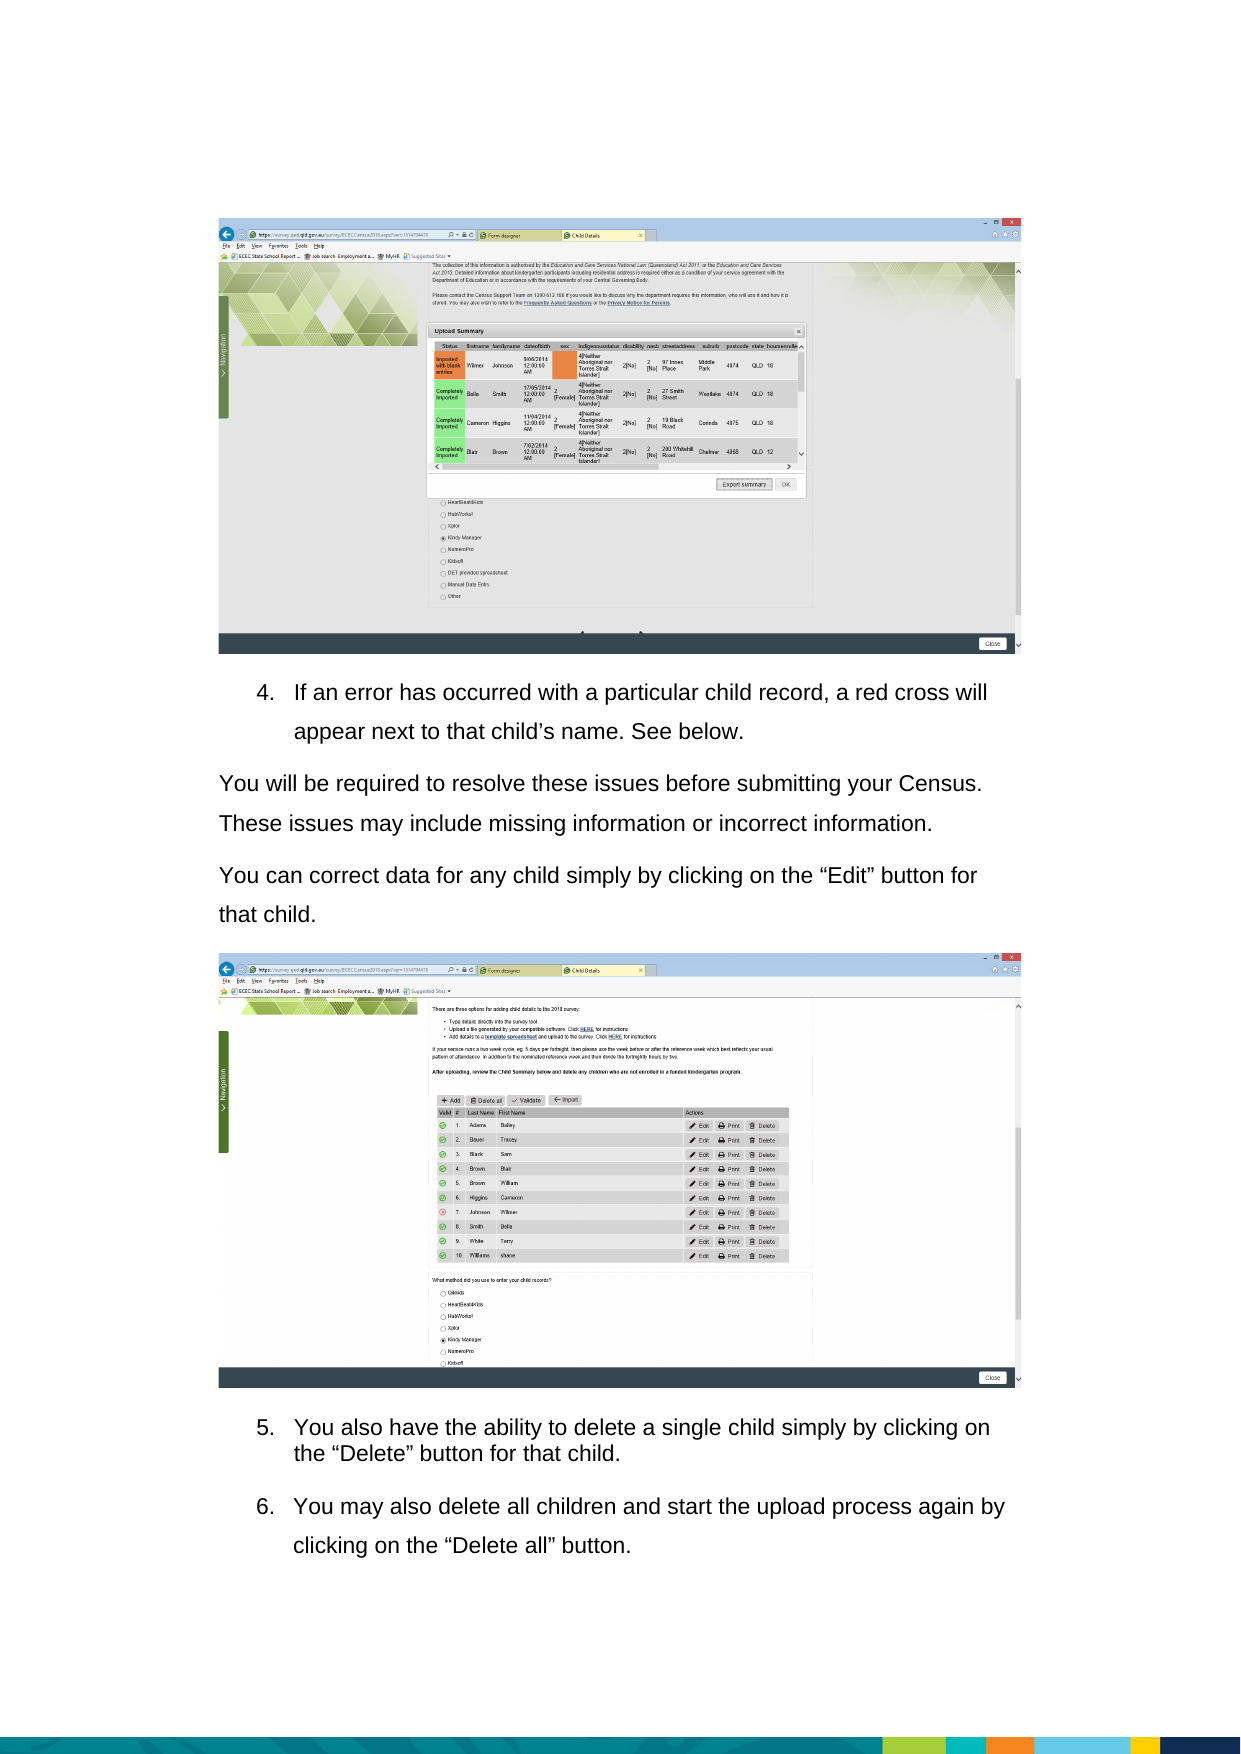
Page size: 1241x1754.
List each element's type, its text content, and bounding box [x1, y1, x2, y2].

list If an error has occurred with a particular child record, a red cross will appear next to that child’s name. See below. [256, 679, 1022, 745]
picture [0, 1737, 1241, 1754]
text You can correct data for any child simply by clicking on the “Edit” button for that child. [218, 862, 1022, 928]
picture [218, 953, 1022, 1388]
picture [218, 218, 1022, 654]
list You also have the ability to delete a single child simply by clicking on the “Delete” button for that child. [256, 1413, 1022, 1466]
list You may also delete all children and start the upload process again by clicking on the “Delete all” button. [256, 1493, 1022, 1558]
text You will be required to resolve these issues before submitting your Census. These issues may include missing information or incorrect information. [218, 770, 1022, 836]
